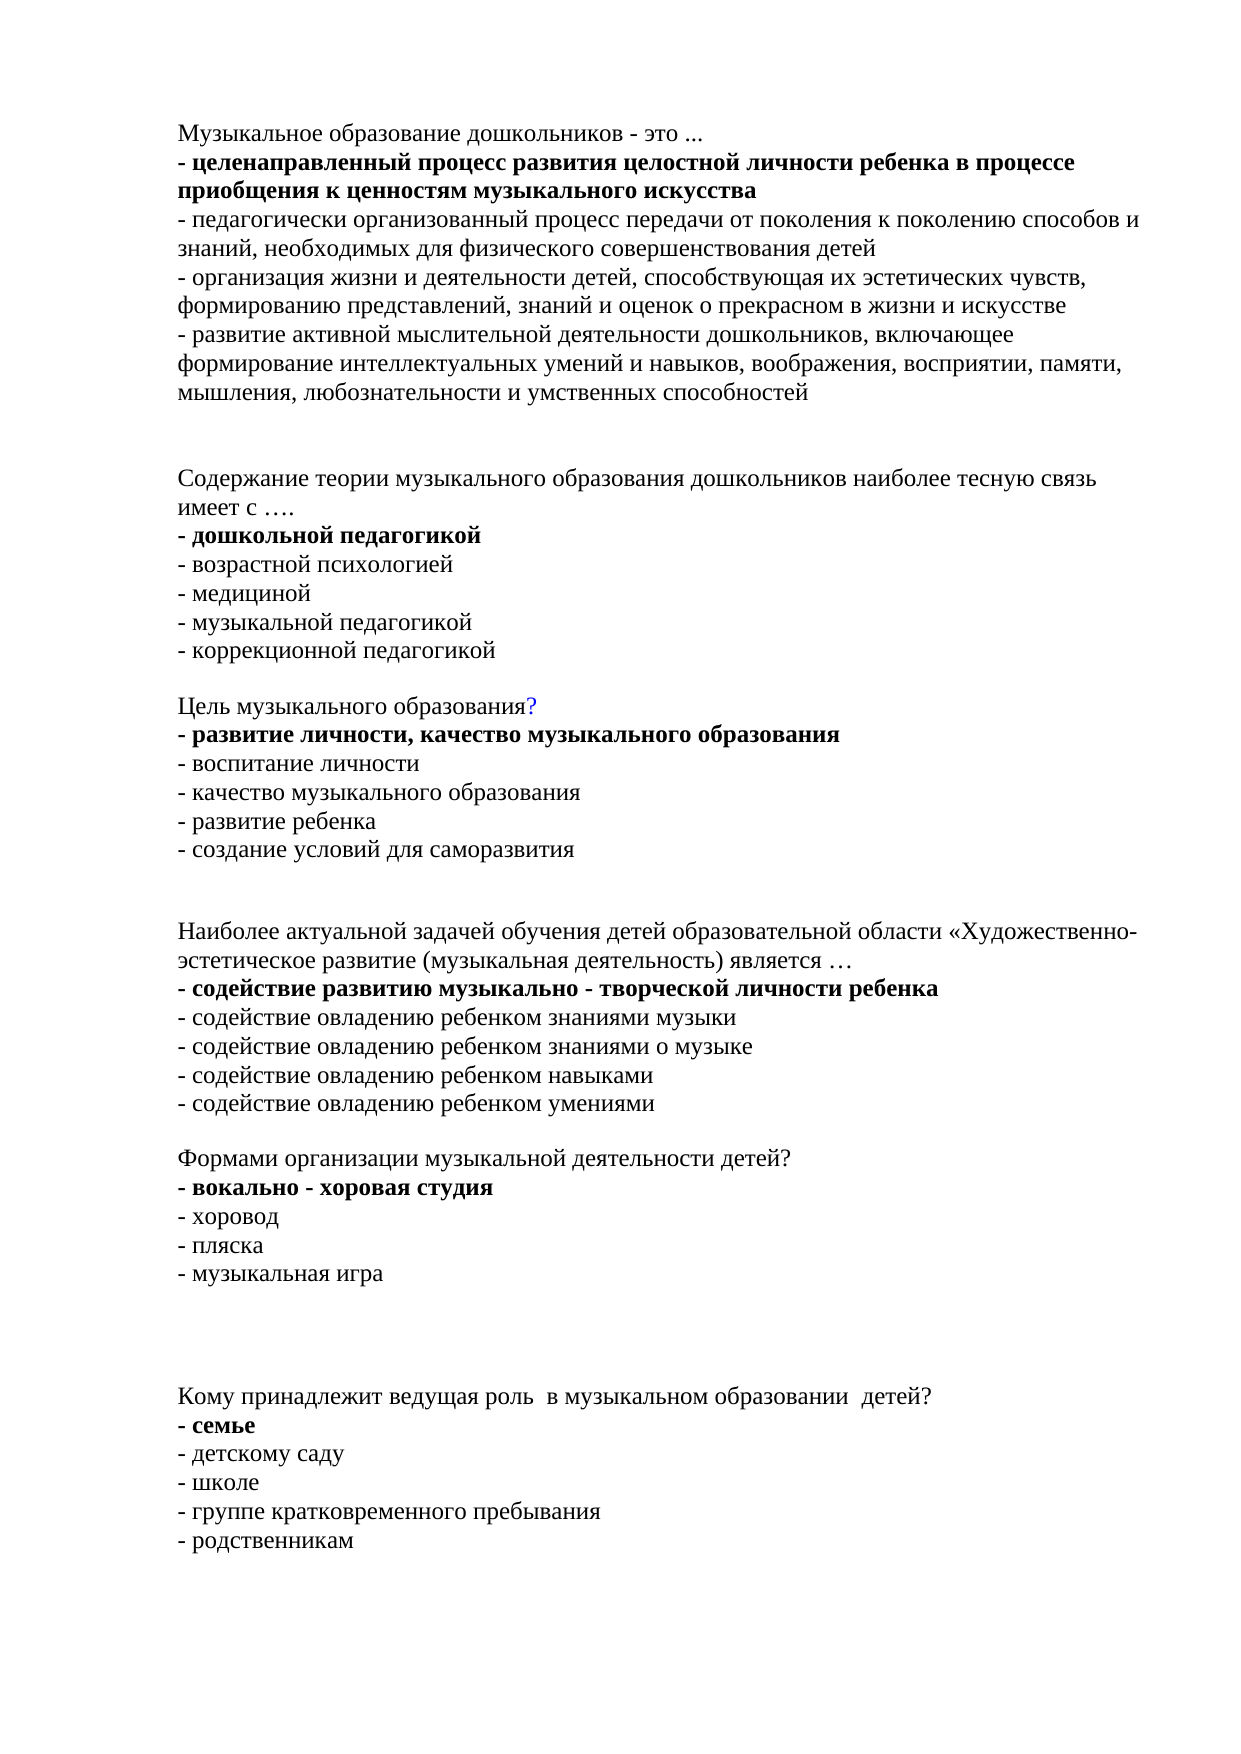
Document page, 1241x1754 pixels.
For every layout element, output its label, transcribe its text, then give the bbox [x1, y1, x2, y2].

text - медициной [177, 578, 1152, 607]
text - коррекционной педагогикой [177, 636, 1152, 664]
text - пляска [177, 1230, 1152, 1258]
text - организация жизни и деятельности детей, способствующая их эстетических чувств, формированию представлений, знаний и оценок о прекрасном в жизни и искусстве [177, 262, 1152, 319]
text - музыкальная игра [177, 1258, 1152, 1287]
text Музыкальное образование дошкольников - это ... [177, 118, 1152, 147]
text - целенаправленный процесс развития целостной личности ребенка в процессе приобщения к ценностям музыкального искусства [177, 147, 1152, 204]
text - дошкольной педагогикой [177, 521, 1152, 549]
text Содержание теории музыкального образования дошкольников наиболее тесную связь имеет с …. [177, 463, 1152, 521]
text - содействие овладению ребенком умениями [177, 1088, 1152, 1117]
text - содействие овладению ребенком навыками [177, 1060, 1152, 1088]
text - возрастной психологией [177, 549, 1152, 578]
text - качество музыкального образования [177, 777, 1152, 806]
text Цель музыкального образования? [177, 691, 1152, 719]
text - развитие личности, качество музыкального образования [177, 719, 1152, 748]
text - воспитание личности [177, 748, 1152, 777]
text - семье [177, 1410, 1152, 1438]
text Кому принадлежит ведущая роль в музыкальном образовании детей? [177, 1381, 1152, 1410]
text - содействие развитию музыкально - творческой личности ребенка [177, 973, 1152, 1002]
text - детскому саду [177, 1438, 1152, 1467]
text - школе [177, 1467, 1152, 1496]
text - хоровод [177, 1201, 1152, 1230]
text Наиболее актуальной задачей обучения детей образовательной области «Художественно-эстетическое развитие (музыкальная деятельность) является … [177, 916, 1152, 973]
text - развитие активной мыслительной деятельности дошкольников, включающее формирование интеллектуальных умений и навыков, воображения, восприятии, памяти, мышления, любознательности и умственных способностей [177, 319, 1152, 406]
text - музыкальной педагогикой [177, 607, 1152, 636]
text - педагогически организованный процесс передачи от поколения к поколению способов и знаний, необходимых для физического совершенствования детей [177, 204, 1152, 262]
text - содействие овладению ребенком знаниями музыки [177, 1002, 1152, 1031]
text - развитие ребенка [177, 806, 1152, 834]
text - содействие овладению ребенком знаниями о музыке [177, 1031, 1152, 1060]
text - вокально - хоровая студия [177, 1172, 1152, 1201]
text - родственникам [177, 1525, 1152, 1553]
text Формами организации музыкальной деятельности детей? [177, 1143, 1152, 1172]
text - группе кратковременного пребывания [177, 1496, 1152, 1525]
text - создание условий для саморазвития [177, 834, 1152, 863]
